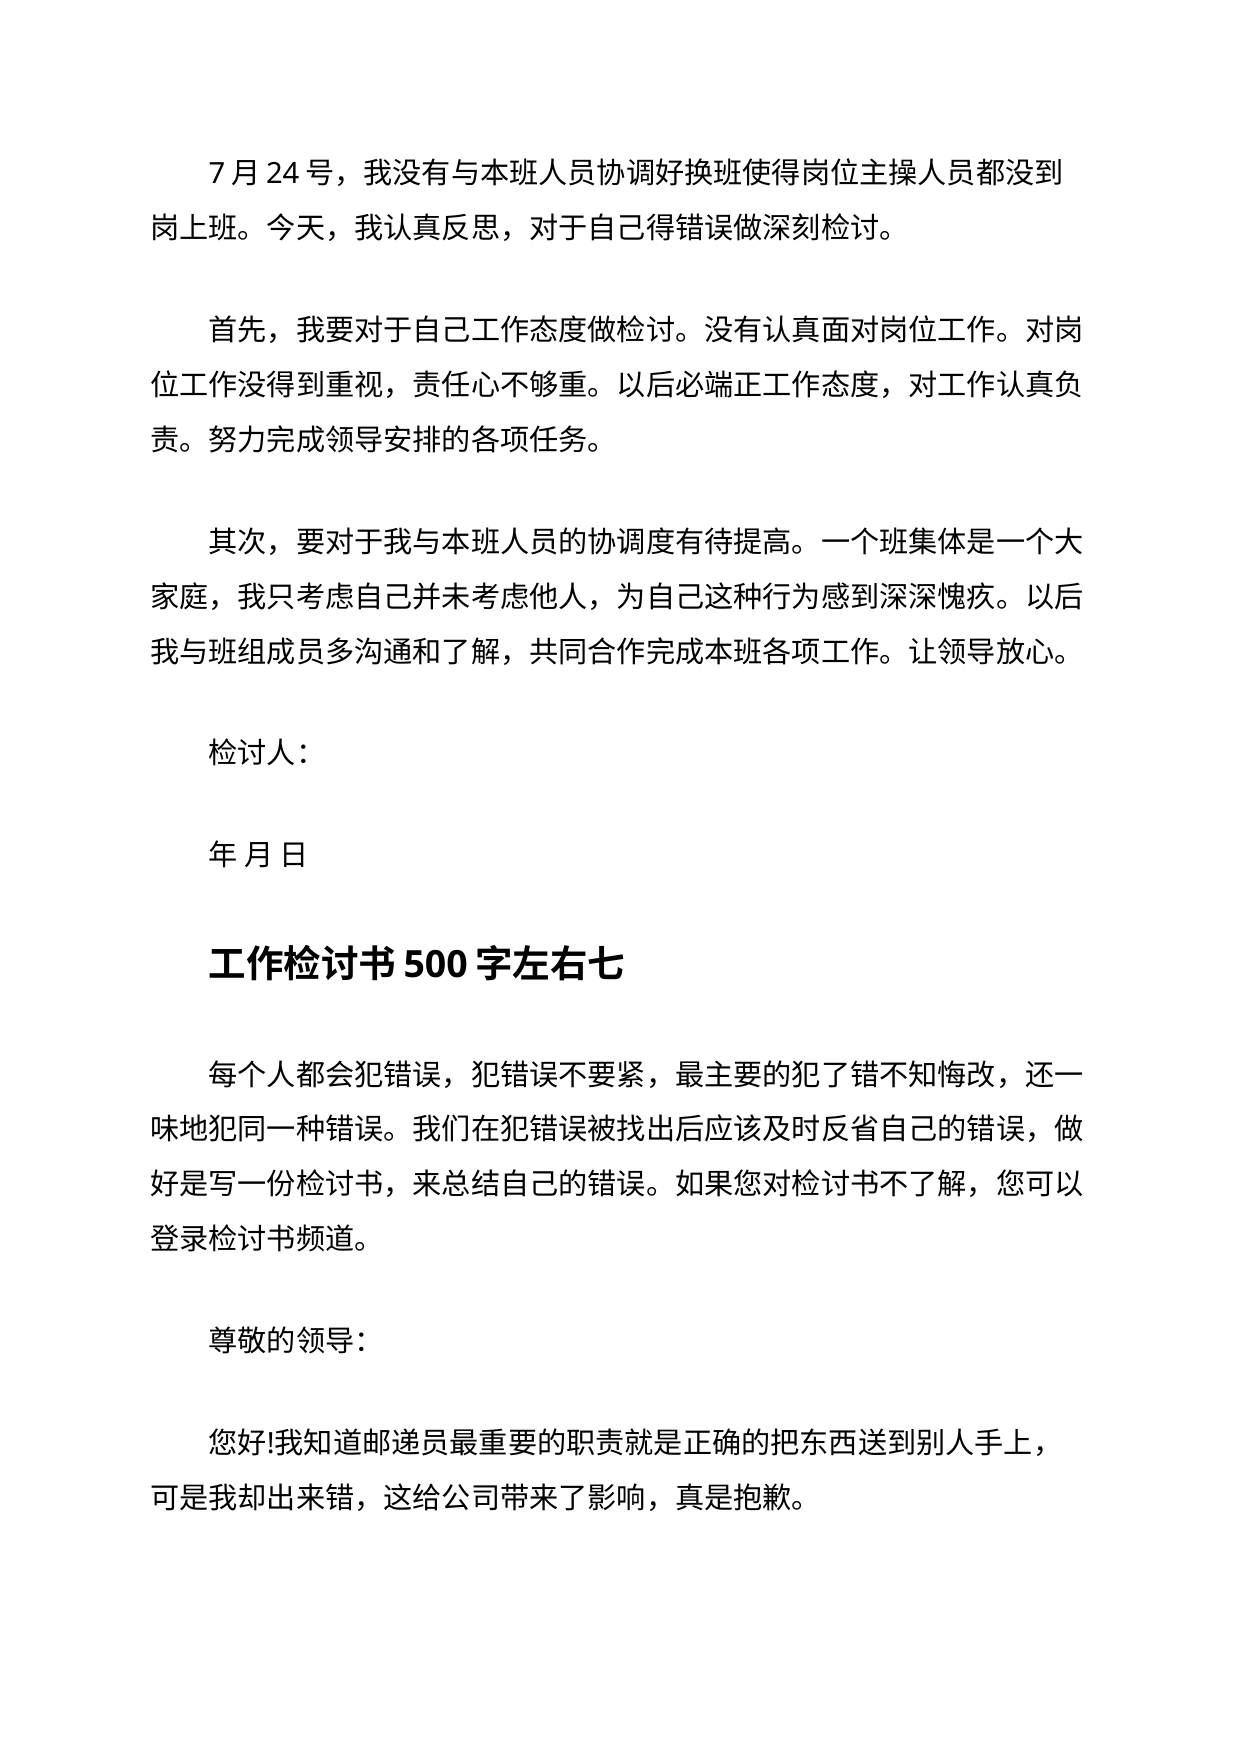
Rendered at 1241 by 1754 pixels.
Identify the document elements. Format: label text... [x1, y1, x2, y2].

text 每个人都会犯错误，犯错误不要紧，最主要的犯了错不知悔改，还一味地犯同一种错误。我们在犯错误被找出后应该及时反省自己的错误，做好是写一份检讨书，来总结自己的错误。如果您对检讨书不了解，您可以登录检讨书频道。 [150, 1051, 1090, 1258]
text 检讨人： [150, 730, 1090, 772]
text 尊敬的领导： [150, 1317, 1090, 1360]
text 您好!我知道邮递员最重要的职责就是正确的把东西送到别人手上，可是我却出来错，这给公司带来了影响，真是抱歉。 [150, 1419, 1090, 1517]
text 年 月 日 [150, 832, 1090, 874]
text 7月24号，我没有与本班人员协调好换班使得岗位主操人员都没到岗上班。今天，我认真反思，对于自己得错误做深刻检讨。 [150, 150, 1090, 247]
text 工作检讨书500字左右七 [150, 933, 1090, 988]
text 首先，我要对于自己工作态度做检讨。没有认真面对岗位工作。对岗位工作没得到重视，责任心不够重。以后必端正工作态度，对工作认真负责。努力完成领导安排的各项任务。 [150, 307, 1090, 459]
text 其次，要对于我与本班人员的协调度有待提高。一个班集体是一个大家庭，我只考虑自己并未考虑他人，为自己这种行为感到深深愧疚。以后我与班组成员多沟通和了解，共同合作完成本班各项工作。让领导放心。 [150, 518, 1090, 670]
